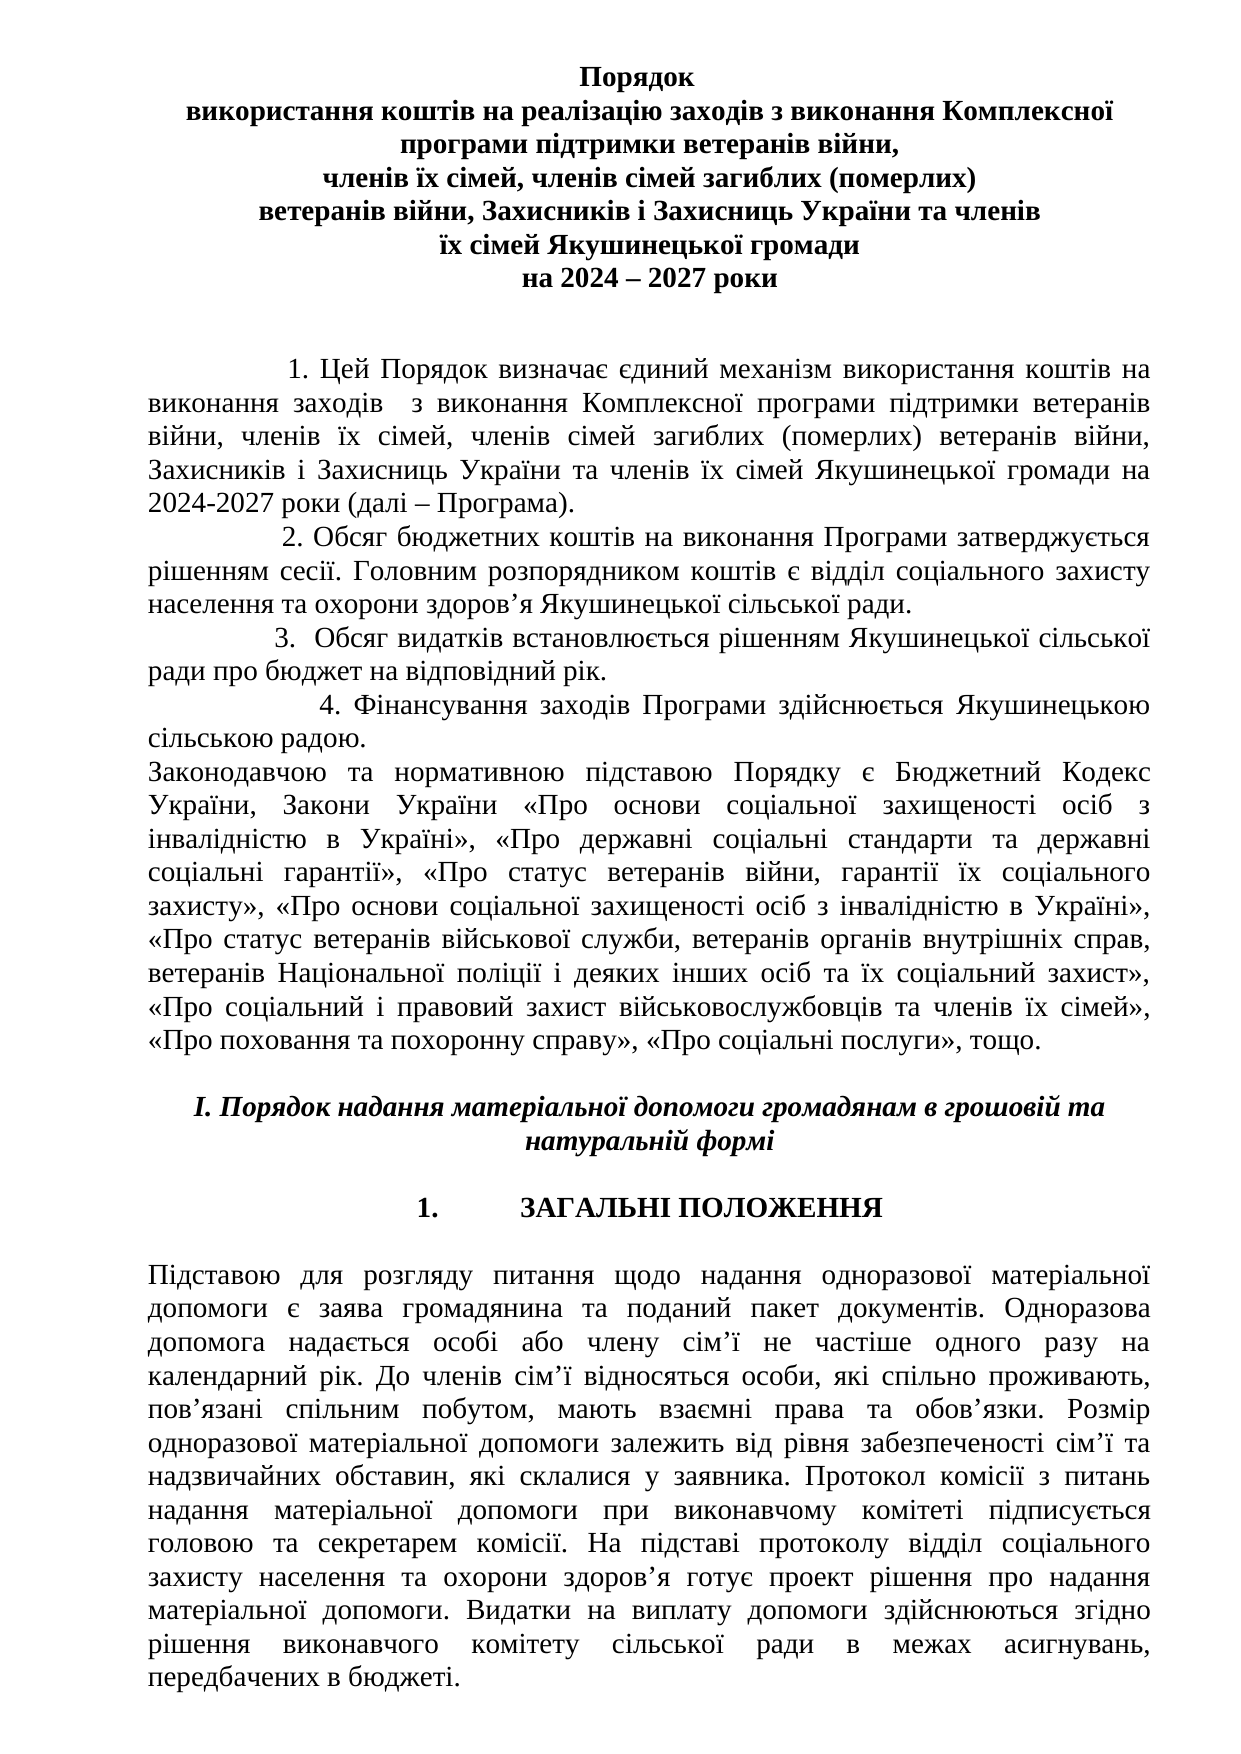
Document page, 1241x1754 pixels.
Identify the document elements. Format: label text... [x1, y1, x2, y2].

text 2. Обсяг бюджетних коштів на виконання Програми затверджується рішенням сесії. Головним розпорядником коштів є відділ соціального захисту населення та охорони здоров’я Якушинецької сільської ради. [148, 519, 1152, 620]
text Порядок [148, 59, 1152, 93]
text Законодавчою та нормативною підставою Порядку є Бюджетний Кодекс України, Закони України «Про основи соціальної захищеності осіб з інвалідністю в Україні», «Про державні соціальні стандарти та державні соціальні гарантії», «Про статус ветеранів війни, гарантії їх соціального захисту», «Про основи соціальної захищеності осіб з інвалідністю в Україні», «Про статус ветеранів військової служби, ветеранів органів внутрішніх справ, ветеранів Національної поліції і деяких інших осіб та їх соціальний захист», «Про соціальний і правовий захист військовослужбовців та членів їх сімей», «Про поховання та похоронну справу», «Про соціальні послуги», тощо. [148, 754, 1152, 1056]
text І. Порядок надання матеріальної допомоги громадянам в грошовій та натуральній формі [148, 1089, 1152, 1156]
text Підставою для розгляду питання щодо надання одноразової матеріальної допомоги є заява громадянина та поданий пакет документів. Одноразова допомога надається особі або члену сім’ї не частіше одного разу на календарний рік. До членів сім’ї відносяться особи, які спільно проживають, пов’язані спільним побутом, мають взаємні права та обов’язки. Розмір одноразової матеріальної допомоги залежить від рівня забезпеченості сім’ї та надзвичайних обставин, які склалися у заявника. Протокол комісії з питань надання матеріальної допомоги при виконавчому комітеті підписується головою та секретарем комісії. На підставі протоколу відділ соціального захисту населення та охорони здоров’я готує проект рішення про надання матеріальної допомоги. Видатки на виплату допомоги здійснюються згідно рішення виконавчого комітету сільської ради в межах асигнувань, передбачених в бюджеті. [148, 1257, 1152, 1693]
text 3. Обсяг видатків встановлюється рішенням Якушинецької сільської ради про бюджет на відповідний рік. [148, 620, 1152, 687]
text 4. Фінансування заходів Програми здійснюється Якушинецькою сільською радою. [148, 687, 1152, 754]
text ветеранів війни, Захисників і Захисниць України та членів [148, 193, 1152, 227]
text на 2024 – 2027 роки [148, 260, 1152, 294]
text 1. Цей Порядок визначає єдиний механізм використання коштів на виконання заходів з виконання Комплексної програми підтримки ветеранів війни, членів їх сімей, членів сімей загиблих (померлих) ветеранів війни, Захисників і Захисниць України та членів їх сімей Якушинецької громади на 2024-2027 роки (далі – Програма). [148, 351, 1152, 519]
text членів їх сімей, членів сімей загиблих (померлих) [148, 160, 1152, 193]
list ЗАГАЛЬНІ ПОЛОЖЕННЯ [148, 1190, 1152, 1223]
text їх сімей Якушинецької громади [148, 227, 1152, 260]
text використання коштів на реалізацію заходів з виконання Комплексної програми підтримки ветеранів війни, [148, 93, 1152, 160]
